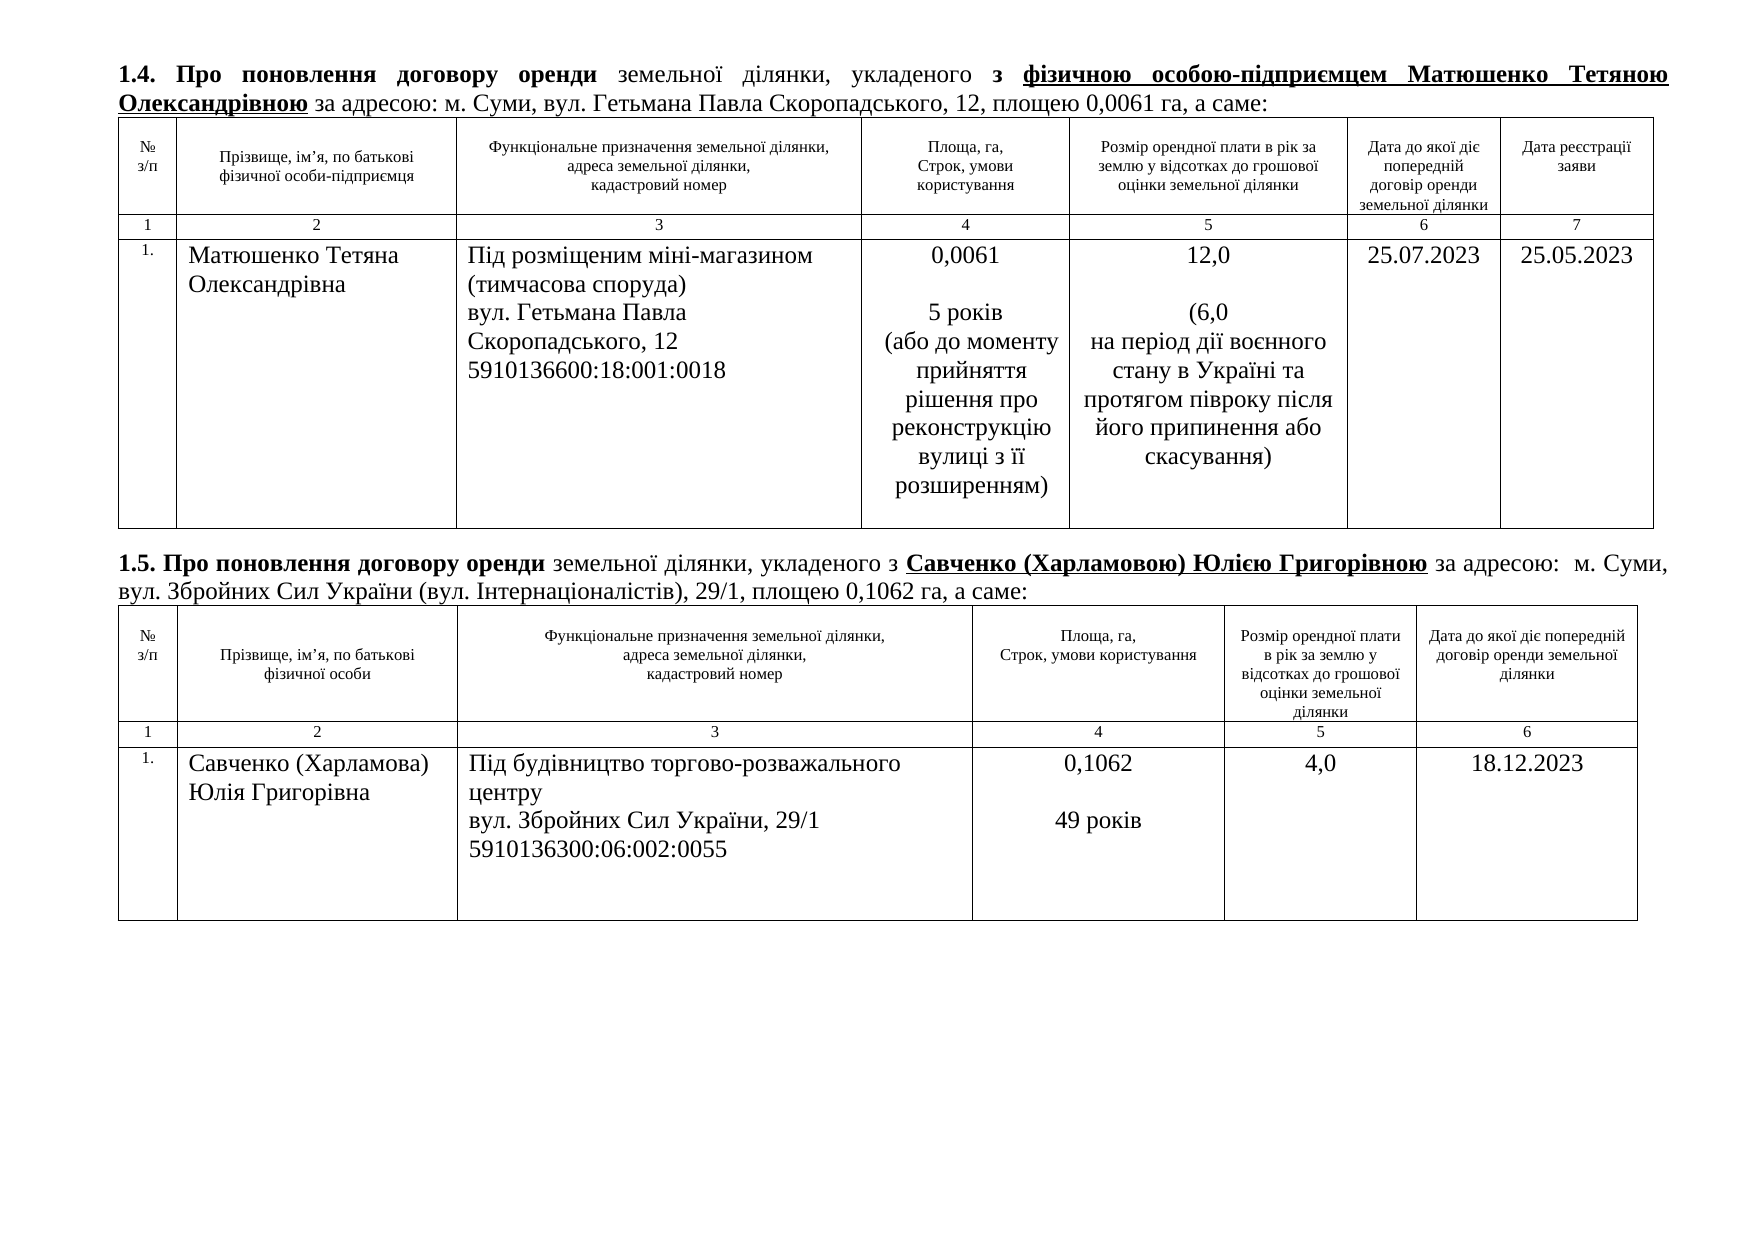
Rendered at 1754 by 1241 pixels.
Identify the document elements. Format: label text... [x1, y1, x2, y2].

table_cell 1. [119, 748, 177, 920]
table_cell 6 [1348, 215, 1500, 239]
table_cell 5 [1225, 722, 1416, 747]
table_cell 3 [458, 722, 972, 747]
table_header № з/п [119, 606, 177, 721]
table_header Розмір орендної плати в рік за землю у відсотках до грошової оцінки земельної ділянки [1225, 606, 1416, 721]
table_cell Під будівництво торгово-розважального центру вул. Збройних Сил України, 29/1 5910136300:06:002:0055 [458, 748, 972, 920]
table_header Розмір орендної плати в рік за землю у відсотках до грошової оцінки земельної ділянки [1070, 118, 1347, 213]
table_cell Під розміщеним міні-магазином (тимчасова споруда) вул. Гетьмана Павла Скоропадського, 12 5910136600:18:001:0018 [457, 240, 861, 527]
table_cell 2 [177, 215, 456, 239]
table_cell 4,0 [1225, 748, 1416, 920]
text 1.4. Про поновлення договору оренди земельної ділянки, укладеного з фізичною особою-підприємцем Матюшенко Тетяною Олександрівною за адресою: м. Суми, вул. Гетьмана Павла Скоропадського, 12, площею 0,0061 га, а саме: [118, 59, 1668, 117]
table_header № з/п [119, 118, 176, 213]
table_cell 4 [973, 722, 1224, 747]
table_cell 2 [178, 722, 457, 747]
table_cell 1 [119, 722, 177, 747]
table_header Площа, га, Строк, умови користування [862, 118, 1069, 213]
table_cell 12,0 (6,0 на період дії воєнного стану в Україні та протягом півроку після його припинення або скасування) [1070, 240, 1347, 527]
table_cell 1. [119, 240, 176, 527]
table_header Функціональне призначення земельної ділянки, адреса земельної ділянки, кадастровий номер [457, 118, 861, 213]
table_cell 4 [862, 215, 1069, 239]
table_header Прізвище, ім’я, по батькові фізичної особи [178, 606, 457, 721]
table_header Дата до якої діє попередній договір оренди земельної ділянки [1417, 606, 1637, 721]
table_cell Матюшенко Тетяна Олександрівна [177, 240, 456, 527]
table_cell 3 [457, 215, 861, 239]
table_cell Савченко (Харламова) Юлія Григорівна [178, 748, 457, 920]
table_header Дата реєстрації заяви [1501, 118, 1653, 213]
table_header Дата до якої діє попередній договір оренди земельної ділянки [1348, 118, 1500, 213]
table_cell 25.07.2023 [1348, 240, 1500, 527]
text 1.5. Про поновлення договору оренди земельної ділянки, укладеного з Савченко (Харламовою) Юлією Григорівною за адресою: м. Суми, вул. Збройних Сил України (вул. Інтернаціоналістів), 29/1, площею 0,1062 га, а саме: [118, 548, 1668, 605]
table_cell 0,0061 5 років (або до моменту прийняття рішення про реконструкцію вулиці з її розширенням) [862, 240, 1069, 527]
table_cell 6 [1417, 722, 1637, 747]
table_cell 18.12.2023 [1417, 748, 1637, 920]
table_header Функціональне призначення земельної ділянки, адреса земельної ділянки, кадастровий номер [458, 606, 972, 721]
table_cell 1 [119, 215, 176, 239]
table_cell 5 [1070, 215, 1347, 239]
table_header Прізвище, ім’я, по батькові фізичної особи-підприємця [177, 118, 456, 213]
table_cell 0,1062 49 років [973, 748, 1224, 920]
table_cell 7 [1501, 215, 1653, 239]
table_cell 25.05.2023 [1501, 240, 1653, 527]
table_header Площа, га, Строк, умови користування [973, 606, 1224, 721]
